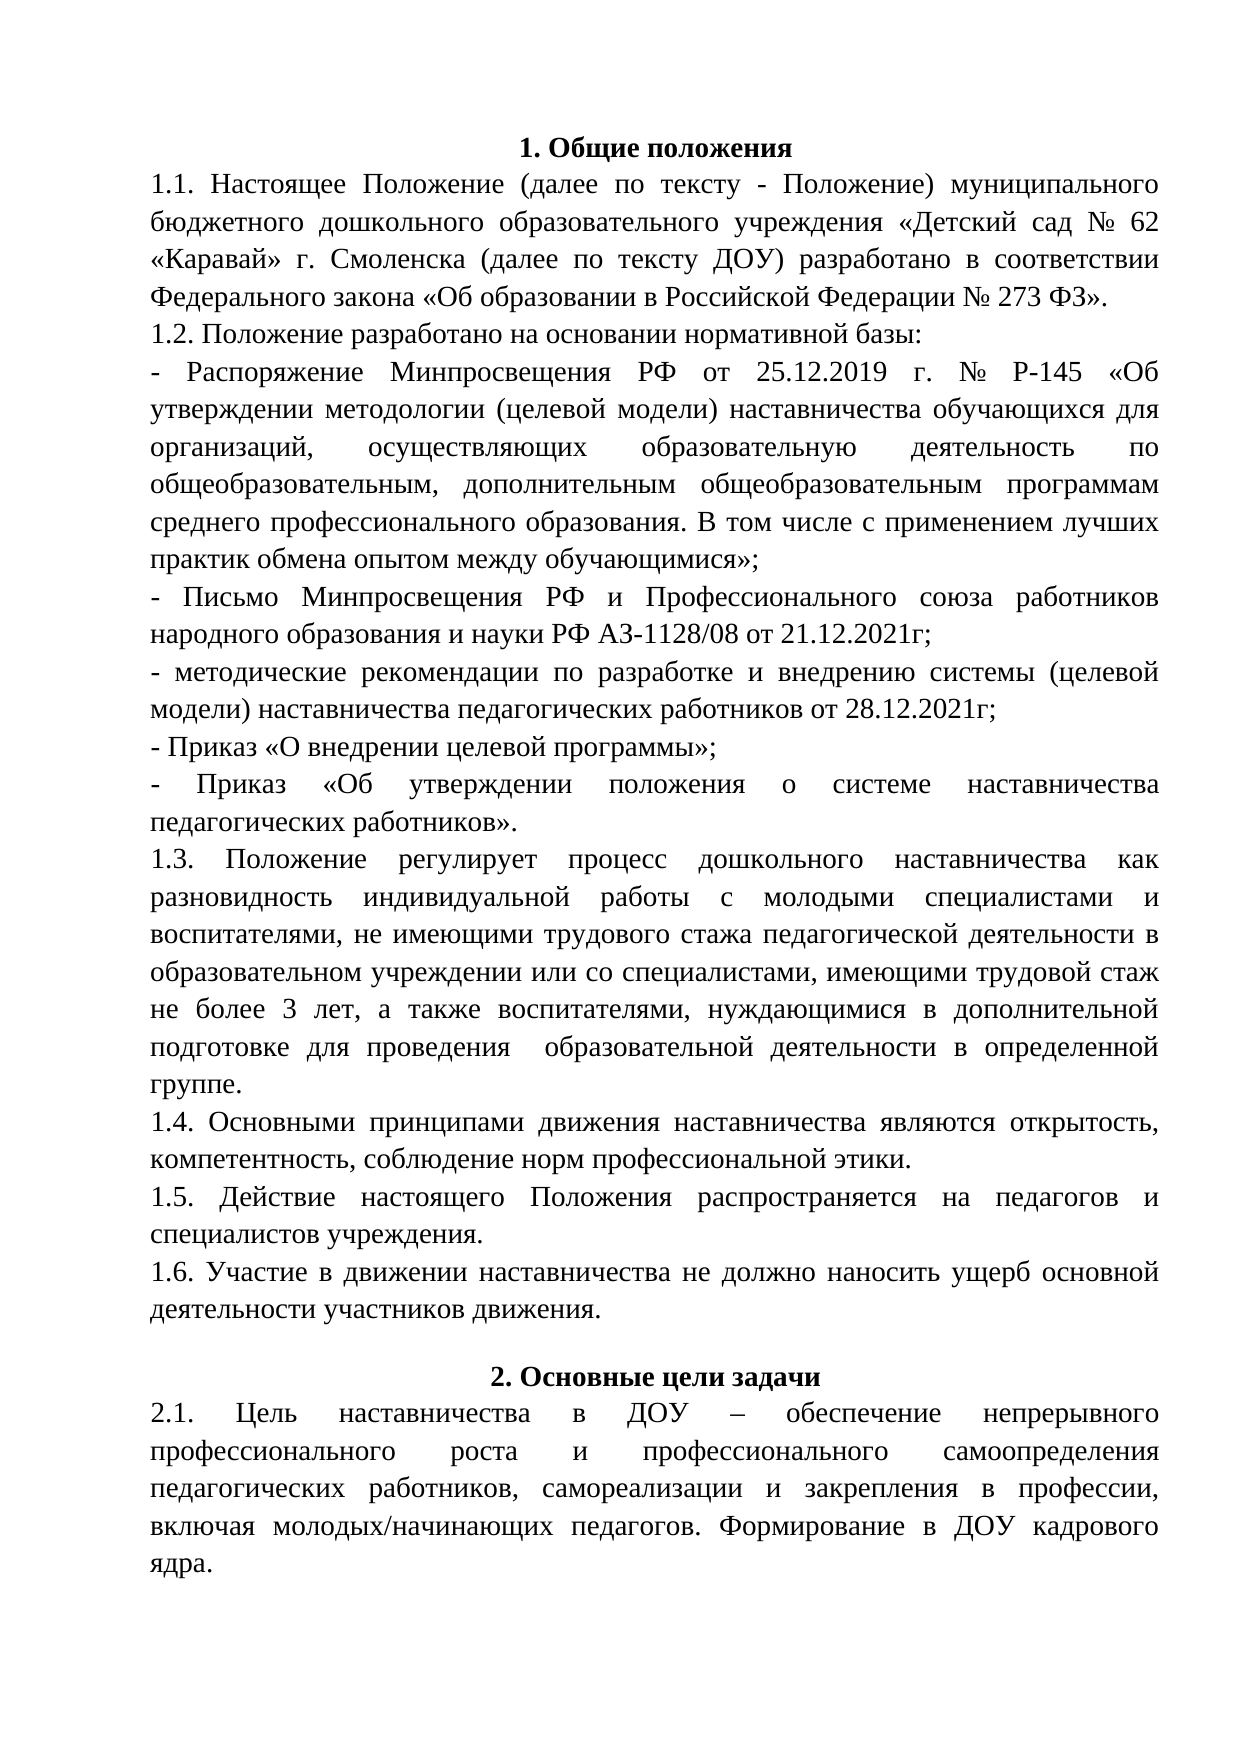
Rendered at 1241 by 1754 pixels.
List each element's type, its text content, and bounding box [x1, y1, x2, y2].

text 2. Основные цели задачи [151, 1359, 1160, 1393]
text - Письмо Минпросвещения РФ и Профессионального союза работников народного образования и науки РФ АЗ-1128/08 от 21.12.2021г; [150, 579, 1160, 650]
text 1.2. Положение разработано на основании нормативной базы: [150, 317, 1160, 350]
text 1.4. Основными принципами движения наставничества являются открытость, компетентность, соблюдение норм профессиональной этики. [150, 1104, 1160, 1175]
text - Приказ «О внедрении целевой программы»; [150, 729, 1160, 763]
text 1.1. Настоящее Положение (далее по тексту - Положение) муниципального бюджетного дошкольного образовательного учреждения «Детский сад № 62 «Каравай» г. Смоленска (далее по тексту ДОУ) разработано в соответствии Федерального закона «Об образовании в Российской Федерации № 273 ФЗ». [150, 167, 1160, 313]
text 1.3. Положение регулирует процесс дошкольного наставничества как разновидность индивидуальной работы с молодыми специалистами и воспитателями, не имеющими трудового стажа педагогической деятельности в образовательном учреждении или со специалистами, имеющими трудовой стаж не более 3 лет, а также воспитателями, нуждающимися в дополнительной подготовке для проведения образовательной деятельности в определенной группе. [150, 842, 1160, 1100]
text - Распоряжение Минпросвещения РФ от 25.12.2019 г. № Р-145 «Об утверждении методологии (целевой модели) наставничества обучающихся для организаций, осуществляющих образовательную деятельность по общеобразовательным, дополнительным общеобразовательным программам среднего профессионального образования. В том числе с применением лучших практик обмена опытом между обучающимися»; [150, 354, 1160, 575]
text - методические рекомендации по разработке и внедрению системы (целевой модели) наставничества педагогических работников от 28.12.2021г; [150, 654, 1160, 725]
text - Приказ «Об утверждении положения о системе наставничества педагогических работников». [150, 767, 1160, 838]
text 2.1. Цель наставничества в ДОУ – обеспечение непрерывного профессионального роста и профессионального самоопределения педагогических работников, самореализации и закрепления в профессии, включая молодых/начинающих педагогов. Формирование в ДОУ кадрового ядра. [150, 1395, 1160, 1579]
text 1.5. Действие настоящего Положения распространяется на педагогов и специалистов учреждения. [150, 1179, 1160, 1250]
text 1. Общие положения [151, 130, 1161, 164]
text 1.6. Участие в движении наставничества не должно наносить ущерб основной деятельности участников движения. [150, 1254, 1160, 1325]
